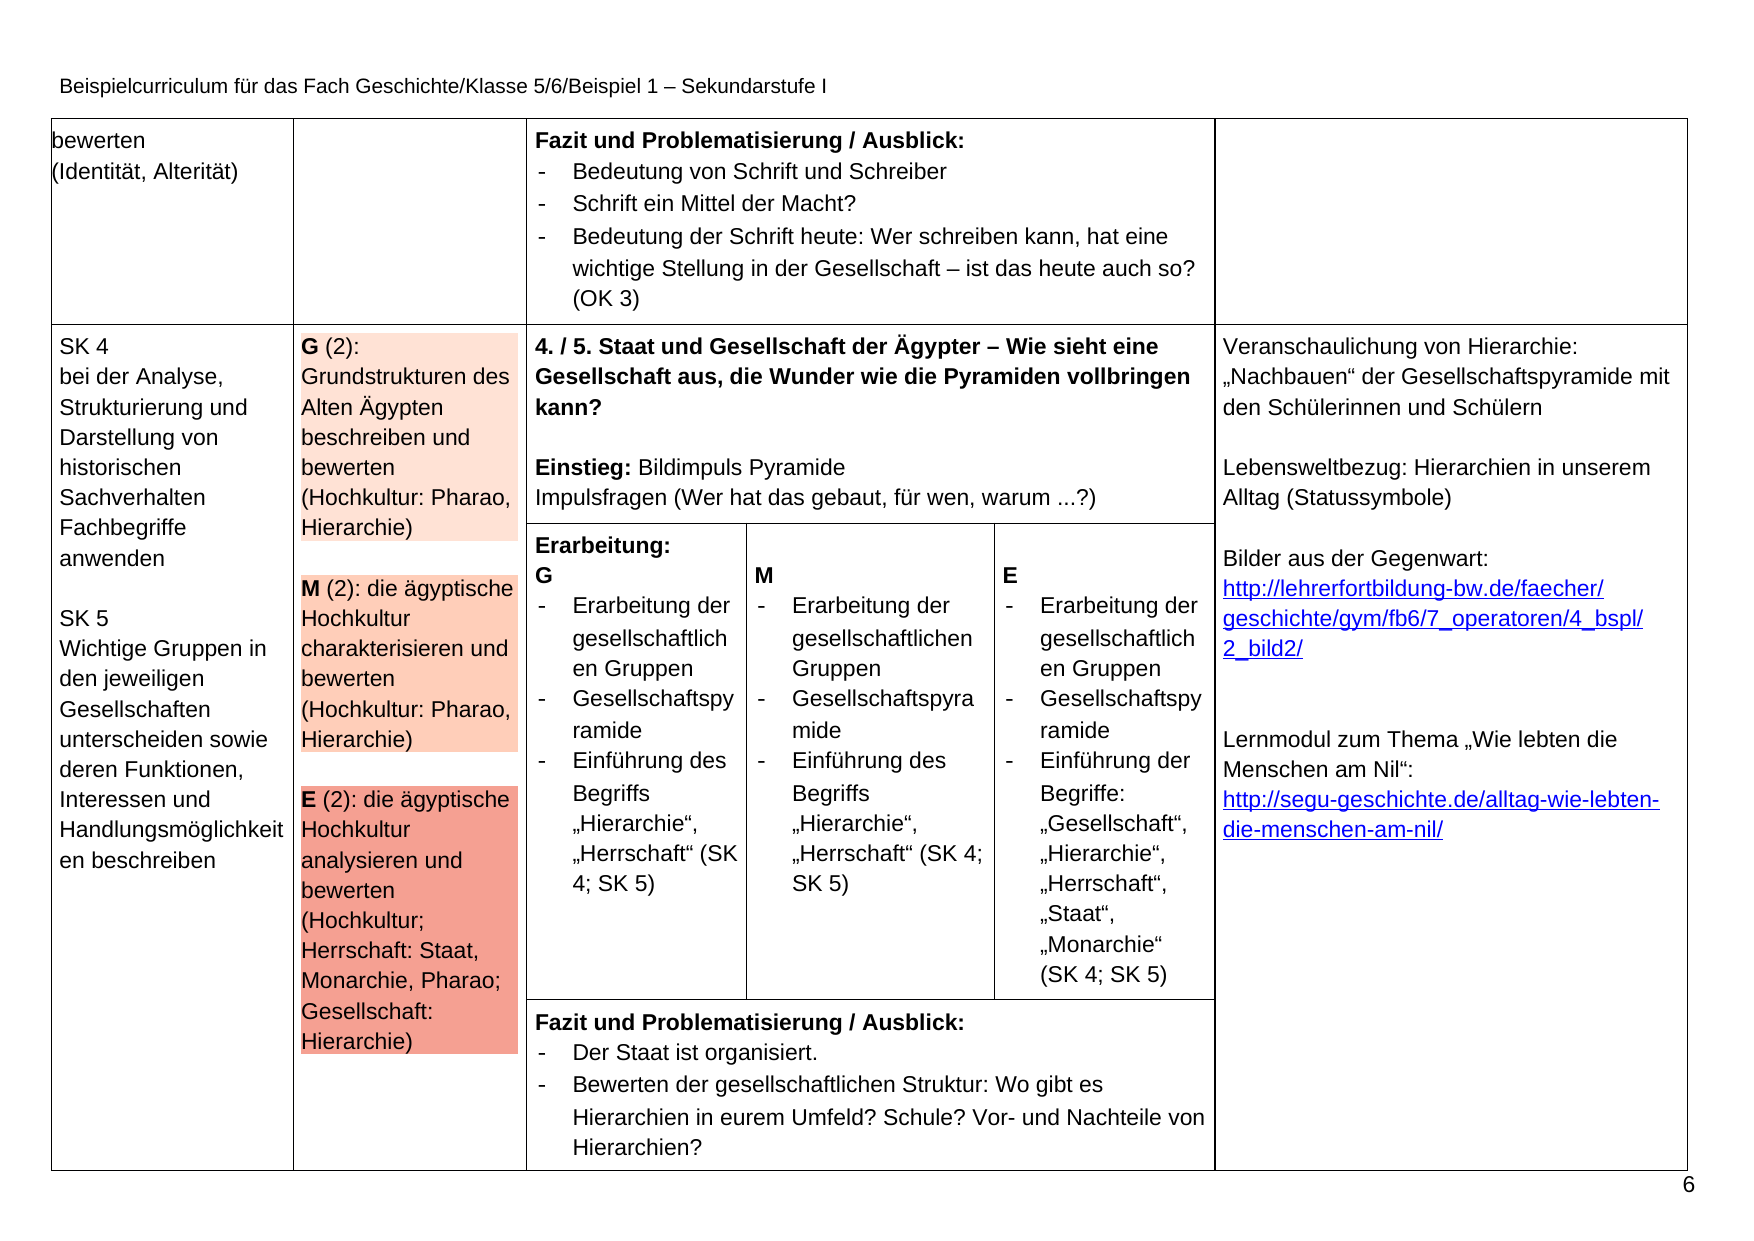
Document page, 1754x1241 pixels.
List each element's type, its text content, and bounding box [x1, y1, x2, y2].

table_cell Fazit und Problematisierung / Ausblick: Bedeutung von Schrift und Schreiber Schrift ein Mittel der Macht? Bedeutung der Schrift heute: Wer schreiben kann, hat eine wichtige Stellung in der Gesellschaft – ist das heute auch so? (OK 3) [527, 119, 1214, 324]
table_cell SK 4 bei der Analyse, Strukturierung und Darstellung von historischen Sachverhalten Fachbegriffe anwenden SK 5 Wichtige Gruppen in den jeweiligen Gesellschaften unterscheiden sowie deren Funktionen, Interessen und Handlungsmöglichkeiten beschreiben [52, 325, 293, 1170]
table_cell Veranschaulichung von Hierarchie: „Nachbauen“ der Gesellschaftspyramide mit den Schülerinnen und Schülern Lebensweltbezug: Hierarchien in unserem Alltag (Statussymbole) Bilder aus der Gegenwart: http://lehrerfortbildung-bw.de/faecher/geschichte/gym/fb6/7_operatoren/4_bspl/2_bild2/ Lernmodul zum Thema „Wie lebten die Menschen am Nil“: http://segu-geschichte.de/alltag-wie-lebten-die-menschen-am-nil/ [1216, 325, 1687, 1170]
table_cell M Erarbeitung der gesellschaftlichen Gruppen Gesellschaftspyramide Einführung des Begriffs „Hierarchie“, „Herrschaft“ (SK 4; SK 5) [747, 524, 994, 999]
table_cell G (2): Grundstrukturen des Alten Ägypten beschreiben und bewerten (Hochkultur: Pharao, Hierarchie) M (2): die ägyptische Hochkultur charakterisieren und bewerten (Hochkultur: Pharao, Hierarchie) E (2): die ägyptische Hochkultur analysieren und bewerten (Hochkultur; Herrschaft: Staat, Monarchie, Pharao; Gesellschaft: Hierarchie) [294, 325, 526, 1170]
table_cell E Erarbeitung der gesellschaftlichen Gruppen Gesellschaftspyramide Einführung der Begriffe: „Gesellschaft“, „Hierarchie“, „Herrschaft“, „Staat“, „Monarchie“ (SK 4; SK 5) [995, 524, 1214, 999]
table_cell 4. / 5. Staat und Gesellschaft der Ägypter – Wie sieht eine Gesellschaft aus, die Wunder wie die Pyramiden vollbringen kann? Einstieg: Bildimpuls Pyramide Impulsfragen (Wer hat das gebaut, für wen, warum ...?) [527, 325, 1214, 523]
table_cell Erarbeitung: G Erarbeitung der gesellschaftlichen Gruppen Gesellschaftspyramide Einführung des Begriffs „Hierarchie“, „Herrschaft“ (SK 4; SK 5) [527, 524, 746, 999]
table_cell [527, 1000, 1214, 1170]
